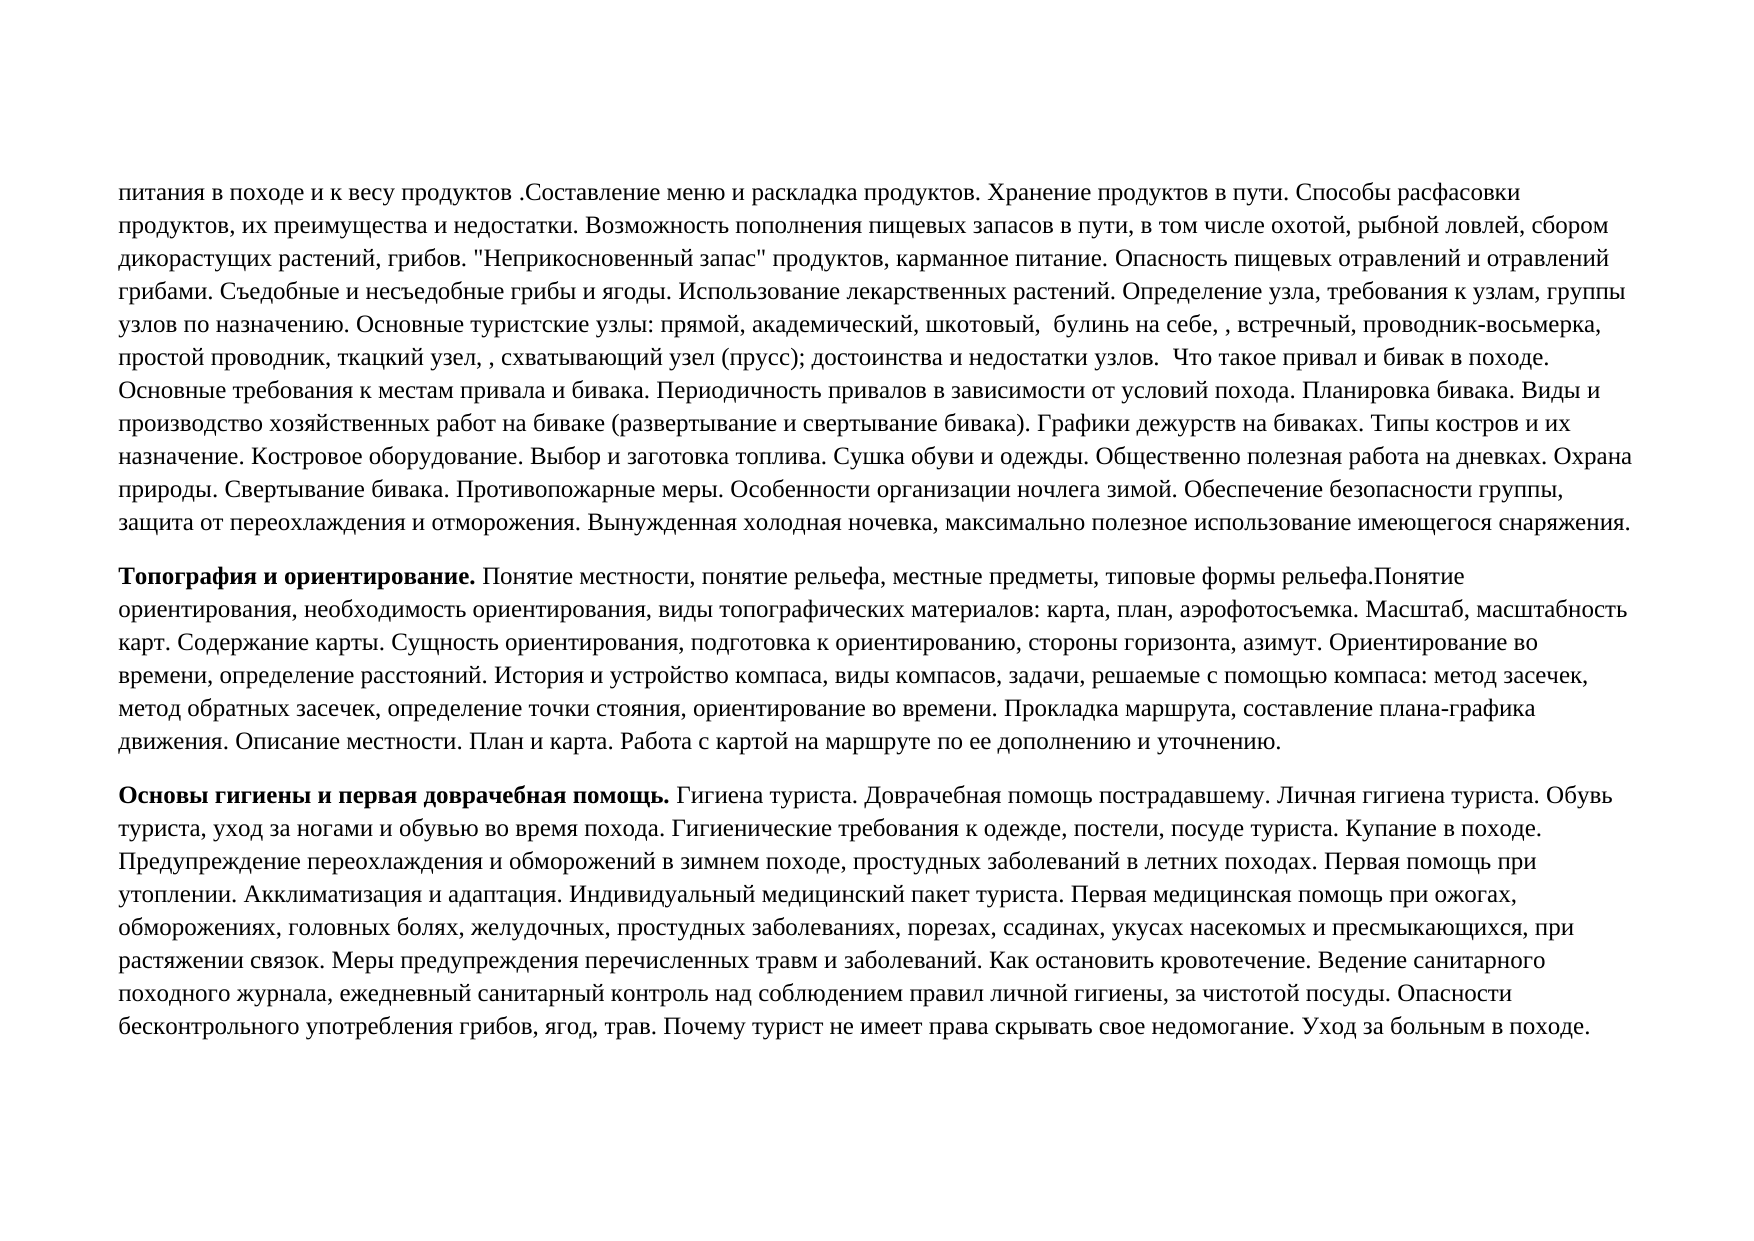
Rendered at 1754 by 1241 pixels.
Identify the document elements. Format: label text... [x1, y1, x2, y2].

text Основы гигиены и первая доврачебная помощь. Гигиена туриста. Доврачебная помощь пострадавшему. Личная гигиена туриста. Обувь туриста, уход за ногами и обувью во время похода. Гигиенические требования к одежде, постели, посуде туриста. Купание в походе. Предупреждение переохлаждения и обморожений в зимнем походе, простудных заболеваний в летних походах. Первая помощь при утоплении. Акклиматизация и адаптация. Индивидуальный медицинский пакет туриста. Первая медицинская помощь при ожогах, обморожениях, головных болях, желудочных, простудных заболеваниях, порезах, ссадинах, укусах насекомых и пресмыкающихся, при растяжении связок. Меры предупреждения перечисленных травм и заболеваний. Как остановить кровотечение. Ведение санитарного походного журнала, ежедневный санитарный контроль над соблюдением правил личной гигиены, за чистотой посуды. Опасности бесконтрольного употребления грибов, ягод, трав. Почему турист не имеет права скрывать свое недомогание. Уход за больным в походе. [118, 780, 1636, 1040]
text Топография и ориентирование. Понятие местности, понятие рельефа, местные предметы, типовые формы рельефа.Понятие ориентирования, необходимость ориентирования, виды топографических материалов: карта, план, аэрофотосъемка. Масштаб, масштабность карт. Содержание карты. Сущность ориентирования, подготовка к ориентированию, стороны горизонта, азимут. Ориентирование во времени, определение расстояний. История и устройство компаса, виды компасов, задачи, решаемые с помощью компаса: метод засечек, метод обратных засечек, определение точки стояния, ориентирование во времени. Прокладка маршрута, составление плана-графика движения. Описание местности. План и карта. Работа с картой на маршруте по ее дополнению и уточнению. [118, 561, 1636, 755]
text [118, 177, 1636, 536]
